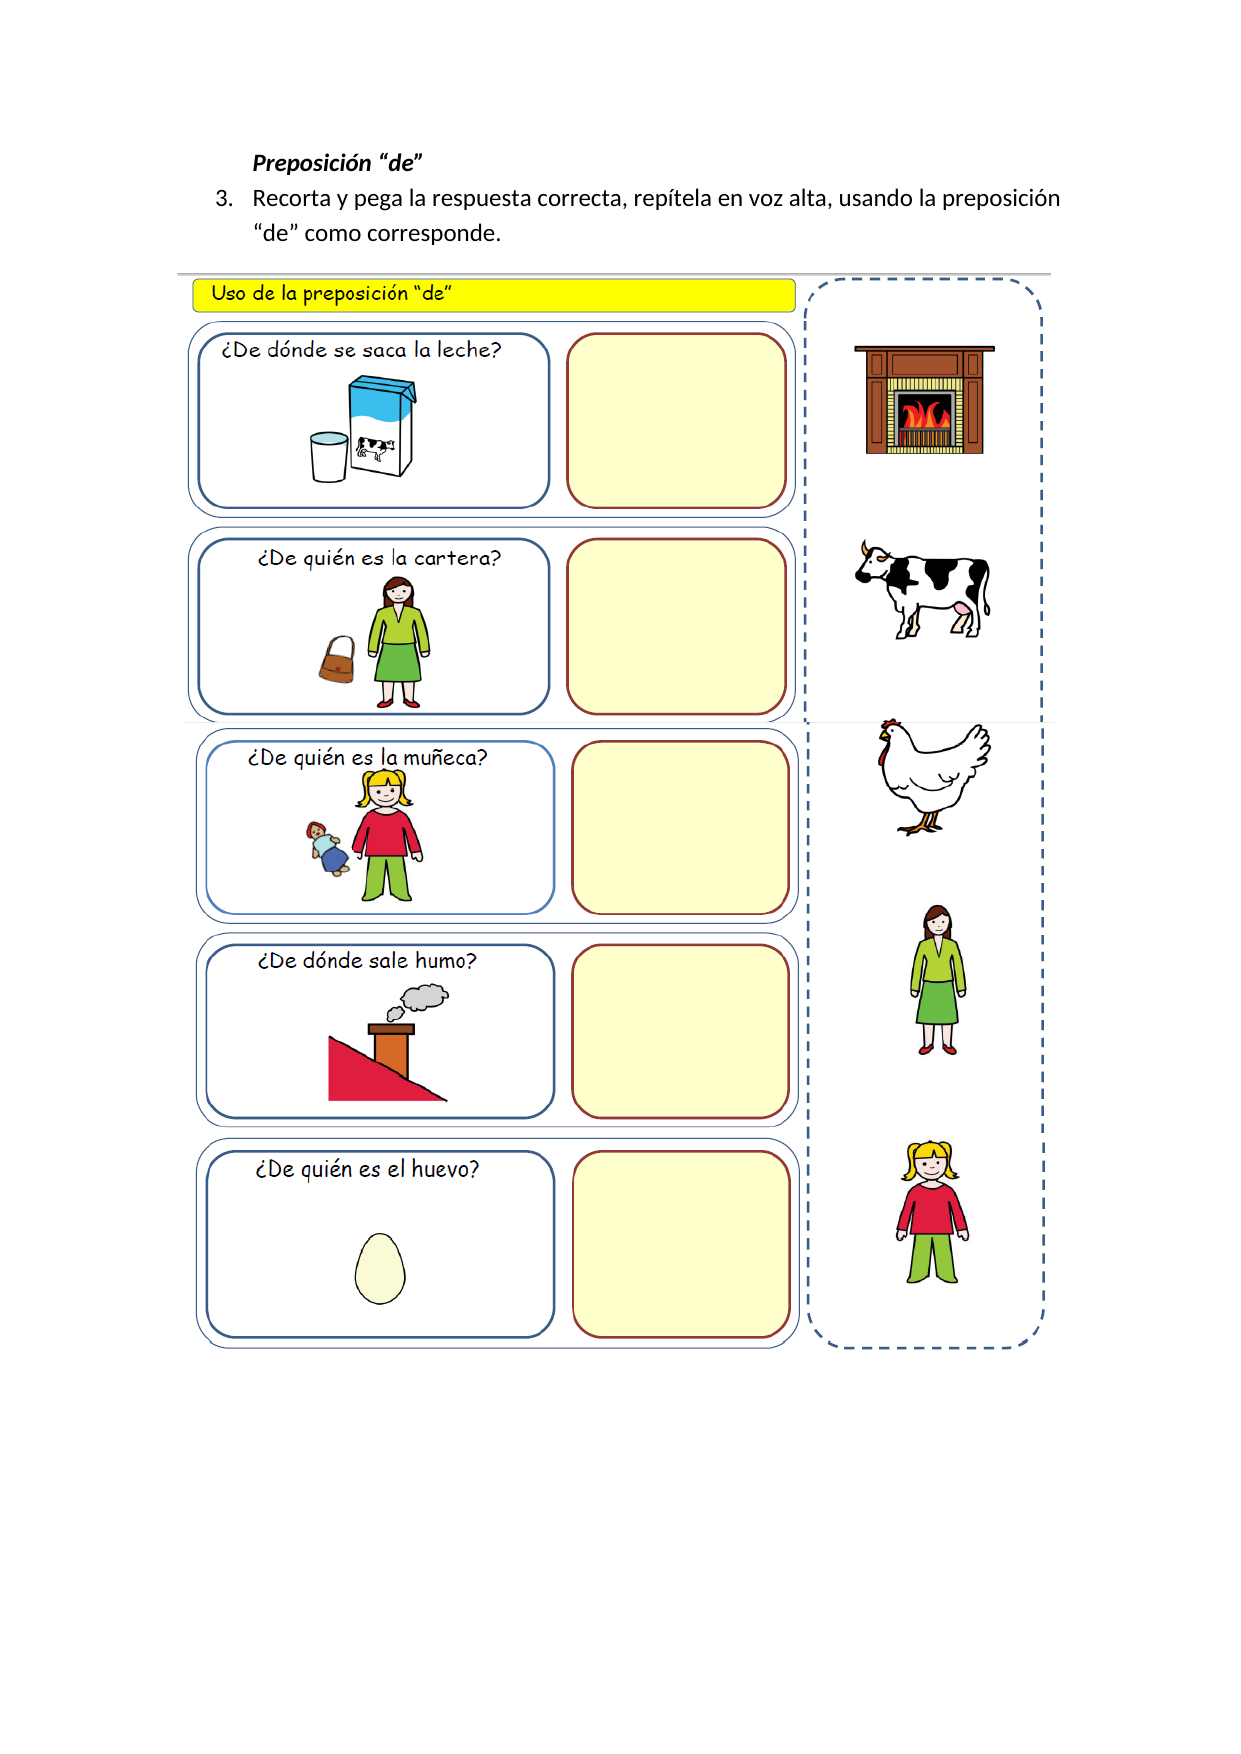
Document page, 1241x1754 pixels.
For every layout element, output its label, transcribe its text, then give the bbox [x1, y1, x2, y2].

list Preposición “de” [252, 148, 1063, 178]
list Recorta y pega la respuesta correcta, repítela en voz alta, usando la preposición “de” como corresponde. [215, 183, 1063, 248]
picture [177, 273, 1055, 1354]
